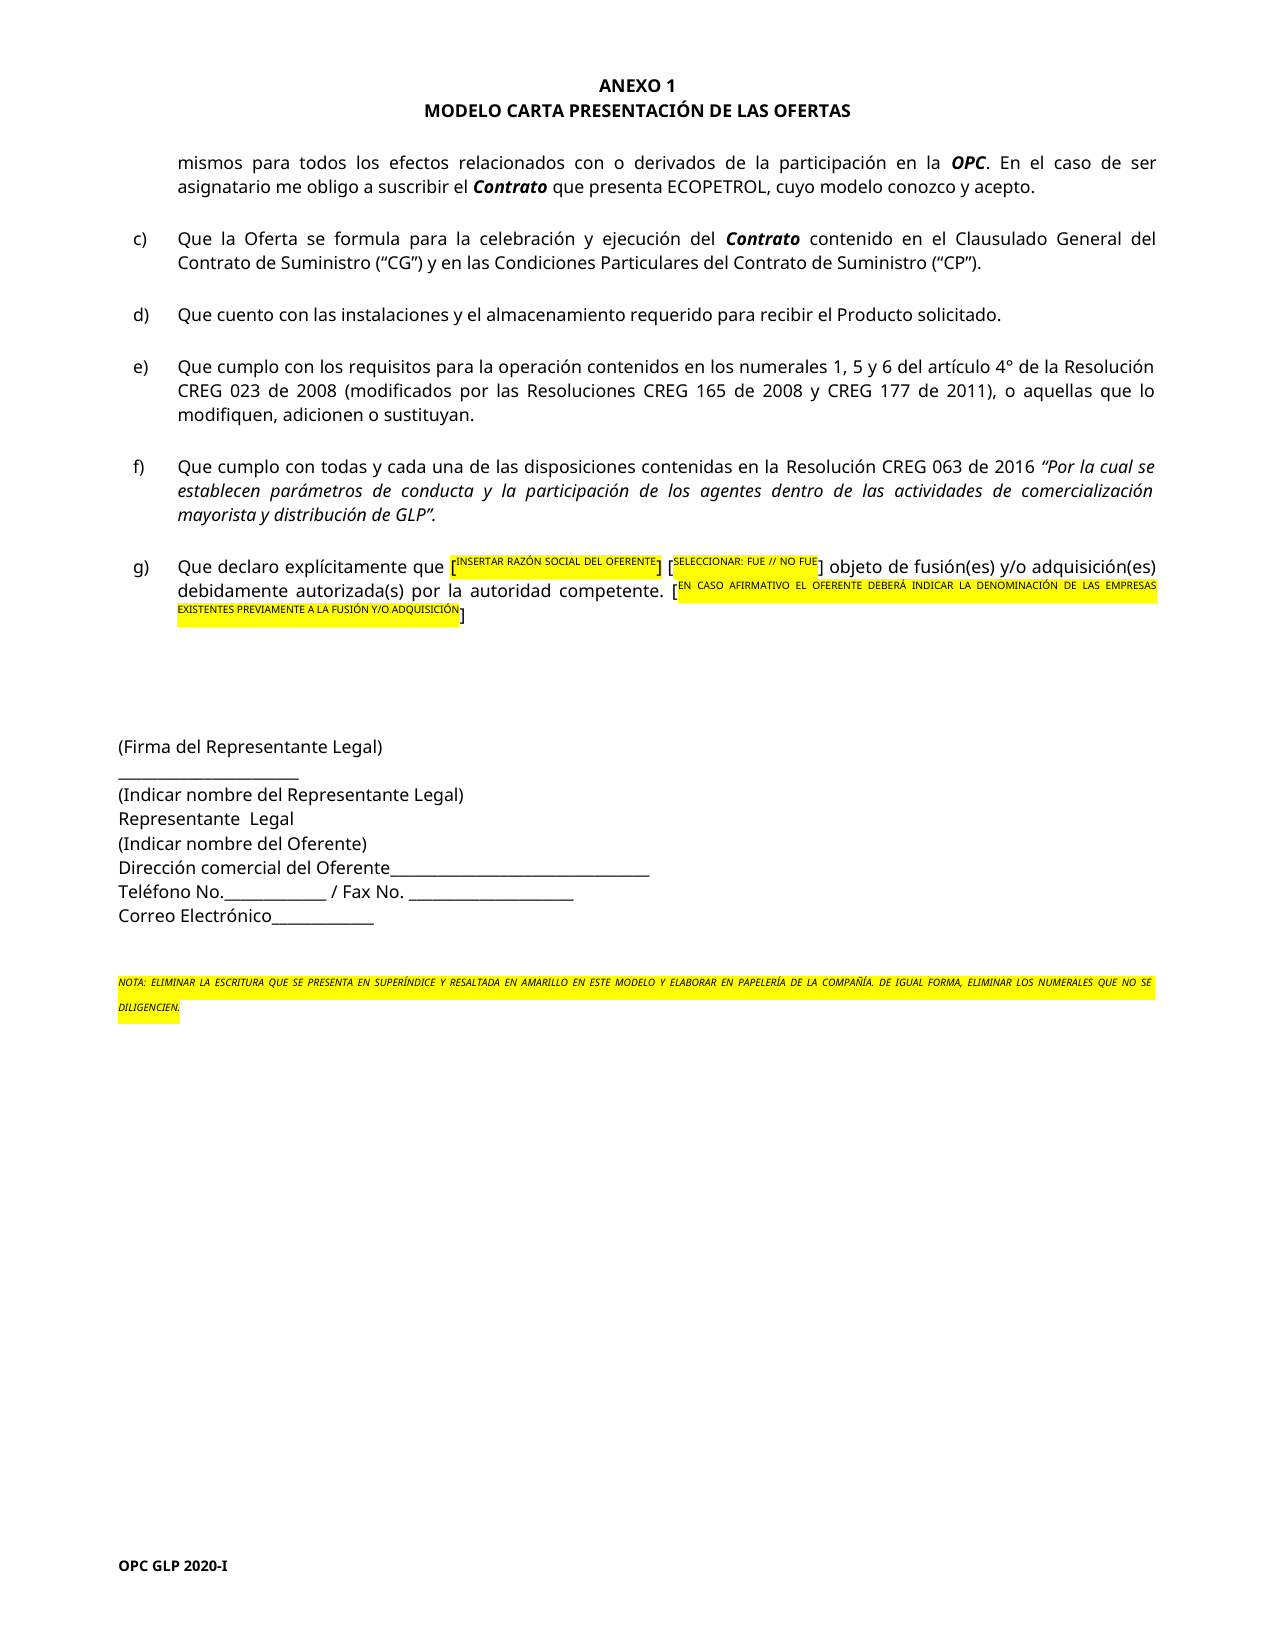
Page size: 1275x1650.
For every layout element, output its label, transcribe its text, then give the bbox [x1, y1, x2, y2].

text NOTA: ELIMINAR LA ESCRITURA QUE SE PRESENTA EN SUPERÍNDICE Y RESALTADA EN AMARILLO EN ESTE MODELO Y ELABORAR EN PAPELERÍA DE LA COMPAÑÍA. DE IGUAL FORMA, ELIMINAR LOS NUMERALES QUE NO SE DILIGENCIEN. [180, 976, 1157, 1024]
text Dirección comercial del Oferente_________________________________ [118, 855, 1157, 879]
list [133, 150, 1157, 198]
list Que cuento con las instalaciones y el almacenamiento requerido para recibir el Producto solicitado. [133, 302, 1157, 326]
text Teléfono No._____________ / Fax No. _____________________ [118, 879, 1157, 903]
list Que cumplo con todas y cada una de las disposiciones contenidas en la Resolución CREG 063 de 2016 “Por la cual se establecen parámetros de conducta y la participación de los agentes dentro de las actividades de comercialización mayorista y distribución de GLP”. [133, 454, 1157, 527]
text Correo Electrónico_____________ [118, 903, 1157, 928]
text (Indicar nombre del Representante Legal) [118, 783, 1157, 807]
list Que la Oferta se formula para la celebración y ejecución del Contrato contenido en el Clausulado General del Contrato de Suministro (“CG”) y en las Condiciones Particulares del Contrato de Suministro (“CP”). [133, 226, 1157, 274]
text Representante Legal [118, 807, 1157, 831]
list Que declaro explícitamente que [INSERTAR RAZÓN SOCIAL DEL OFERENTE] [SELECCIONAR: FUE // NO FUE] objeto de fusión(es) y/o adquisición(es) debidamente autorizada(s) por la autoridad competente. [EN CASO AFIRMATIVO EL OFERENTE DEBERÁ INDICAR LA DENOMINACIÓN DE LAS EMPRESAS EXISTENTES PREVIAMENTE A LA FUSIÓN Y/O ADQUISICIÓN] [133, 554, 1157, 627]
text (Indicar nombre del Oferente) [118, 831, 1157, 855]
list Que cumplo con los requisitos para la operación contenidos en los numerales 1, 5 y 6 del artículo 4° de la Resolución CREG 023 de 2008 (modificados por las Resoluciones CREG 165 de 2008 y CREG 177 de 2011), o aquellas que lo modifiquen, adicionen o sustituyan. [133, 354, 1157, 427]
text (Firma del Representante Legal) [118, 734, 1157, 758]
text _______________________ [118, 758, 1157, 783]
